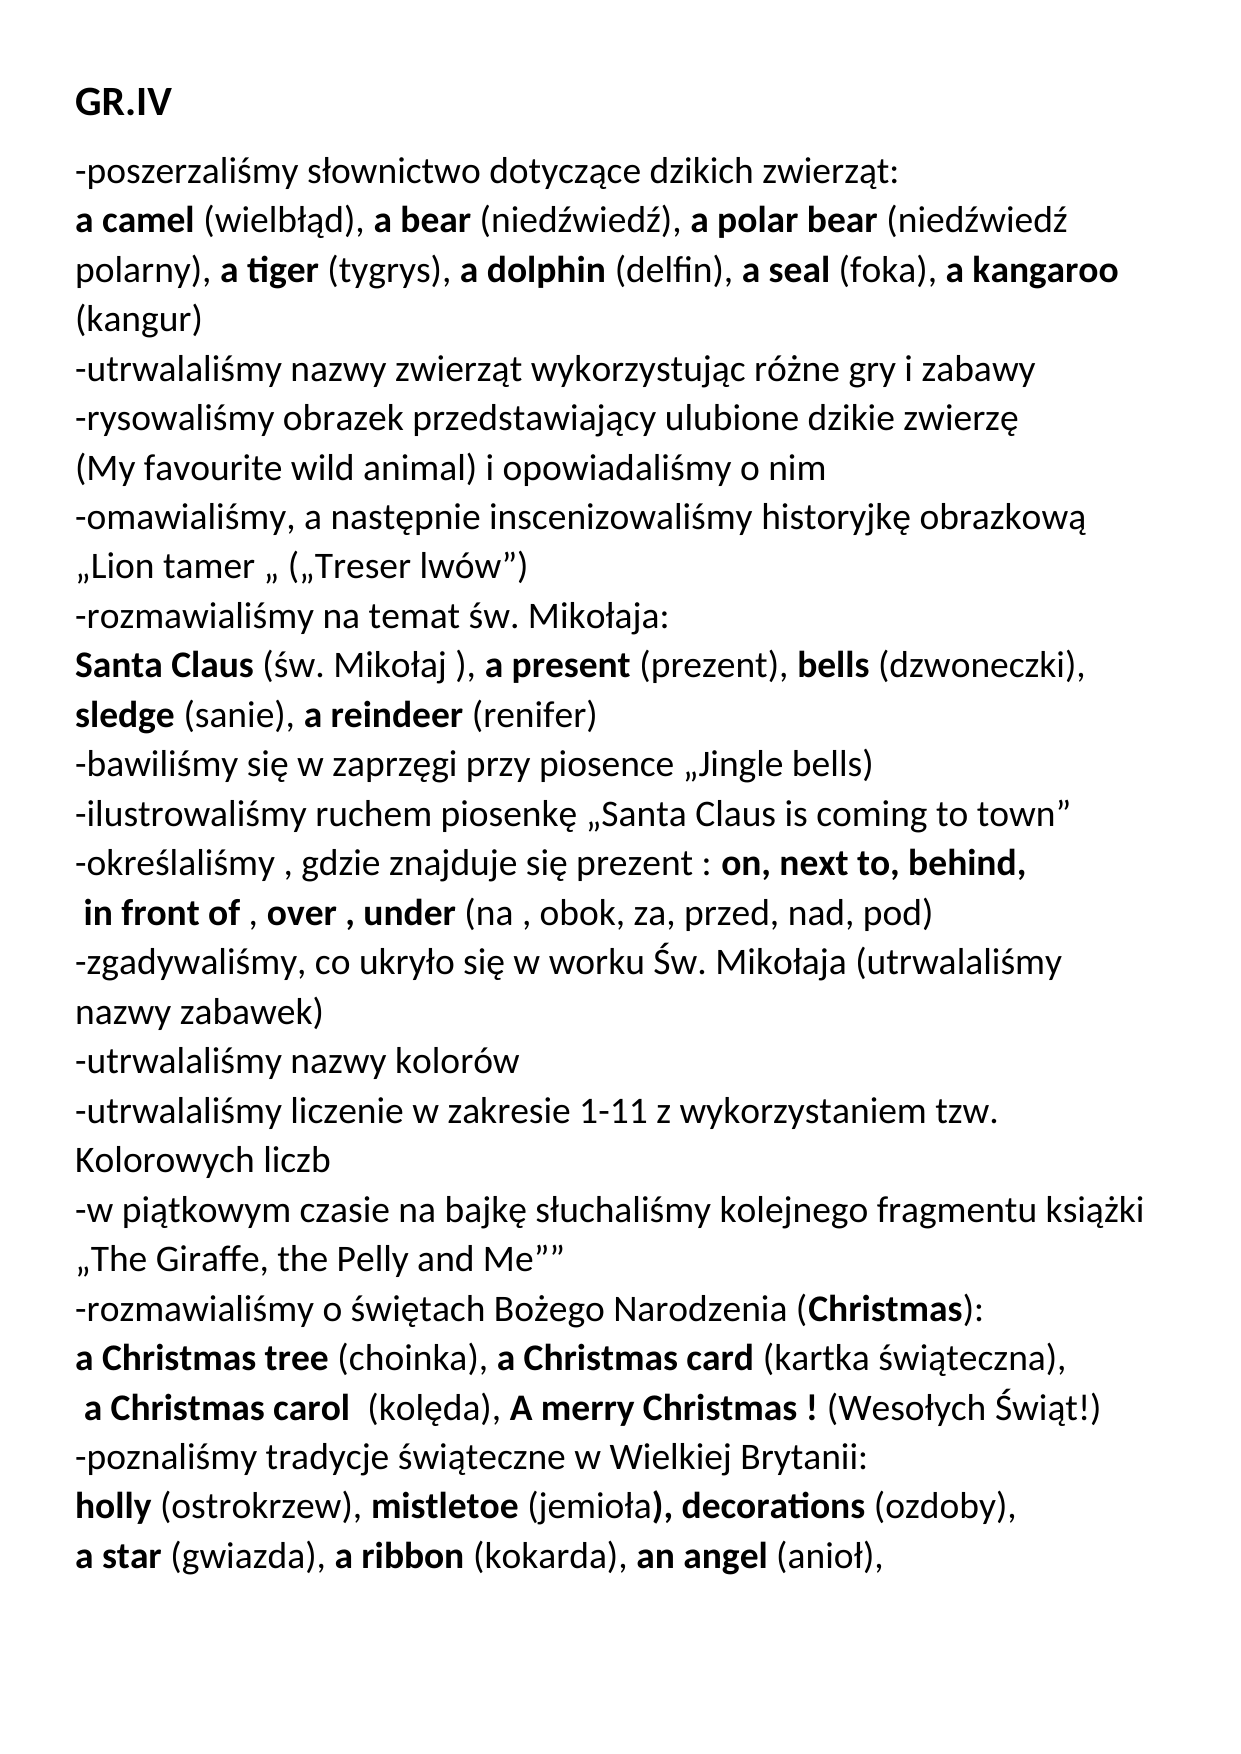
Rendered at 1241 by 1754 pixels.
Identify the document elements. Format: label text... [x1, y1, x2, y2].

text -utrwalaliśmy nazwy zwierząt wykorzystując różne gry i zabawy [75, 344, 1165, 390]
text (My favourite wild animal) i opowiadaliśmy o nim [75, 443, 1165, 489]
text a Christmas carol (kolęda), A merry Christmas ! (Wesołych Świąt!) [75, 1383, 1165, 1429]
text a Christmas tree (choinka), a Christmas card (kartka świąteczna), [75, 1334, 1165, 1380]
text -omawialiśmy, a następnie inscenizowaliśmy historyjkę obrazkową [75, 493, 1165, 539]
text (kangur) [75, 295, 1165, 341]
text -utrwalaliśmy liczenie w zakresie 1-11 z wykorzystaniem tzw. [75, 1087, 1165, 1132]
text a star (gwiazda), a ribbon (kokarda), an angel (anioł), [75, 1532, 1165, 1578]
text holly (ostrokrzew), mistletoe (jemioła), decorations (ozdoby), [75, 1482, 1165, 1528]
text -określaliśmy , gdzie znajduje się prezent : on, next to, behind, [75, 839, 1165, 885]
text „Lion tamer „ („Treser lwów”) [75, 542, 1165, 588]
text -rozmawialiśmy o świętach Bożego Narodzenia (Christmas): [75, 1284, 1165, 1330]
text Santa Claus (św. Mikołaj ), a present (prezent), bells (dzwoneczki), sledge (sanie), a reindeer (renifer) [75, 641, 1165, 737]
text a camel (wielbłąd), a bear (niedźwiedź), a polar bear (niedźwiedź polarny), a tiger (tygrys), a dolphin (delfin), a seal (foka), a kangaroo [75, 196, 1165, 291]
text -bawiliśmy się w zaprzęgi przy piosence „Jingle bells) [75, 740, 1165, 786]
text -utrwalaliśmy nazwy kolorów [75, 1037, 1165, 1083]
text -rysowaliśmy obrazek przedstawiający ulubione dzikie zwierzę [75, 394, 1165, 440]
text -zgadywaliśmy, co ukryło się w worku Św. Mikołaja (utrwalaliśmy nazwy zabawek) [75, 938, 1165, 1033]
text -rozmawialiśmy na temat św. Mikołaja: [75, 592, 1165, 638]
text GR.IV [75, 75, 1165, 126]
text -poszerzaliśmy słownictwo dotyczące dzikich zwierząt: [75, 147, 1165, 192]
text -ilustrowaliśmy ruchem piosenkę „Santa Claus is coming to town” [75, 790, 1165, 836]
text in front of , over , under (na , obok, za, przed, nad, pod) [75, 889, 1165, 934]
text Kolorowych liczb [75, 1136, 1165, 1182]
text -w piątkowym czasie na bajkę słuchaliśmy kolejnego fragmentu książki „The Giraffe, the Pelly and Me”” [75, 1186, 1165, 1281]
text -poznaliśmy tradycje świąteczne w Wielkiej Brytanii: [75, 1433, 1165, 1479]
